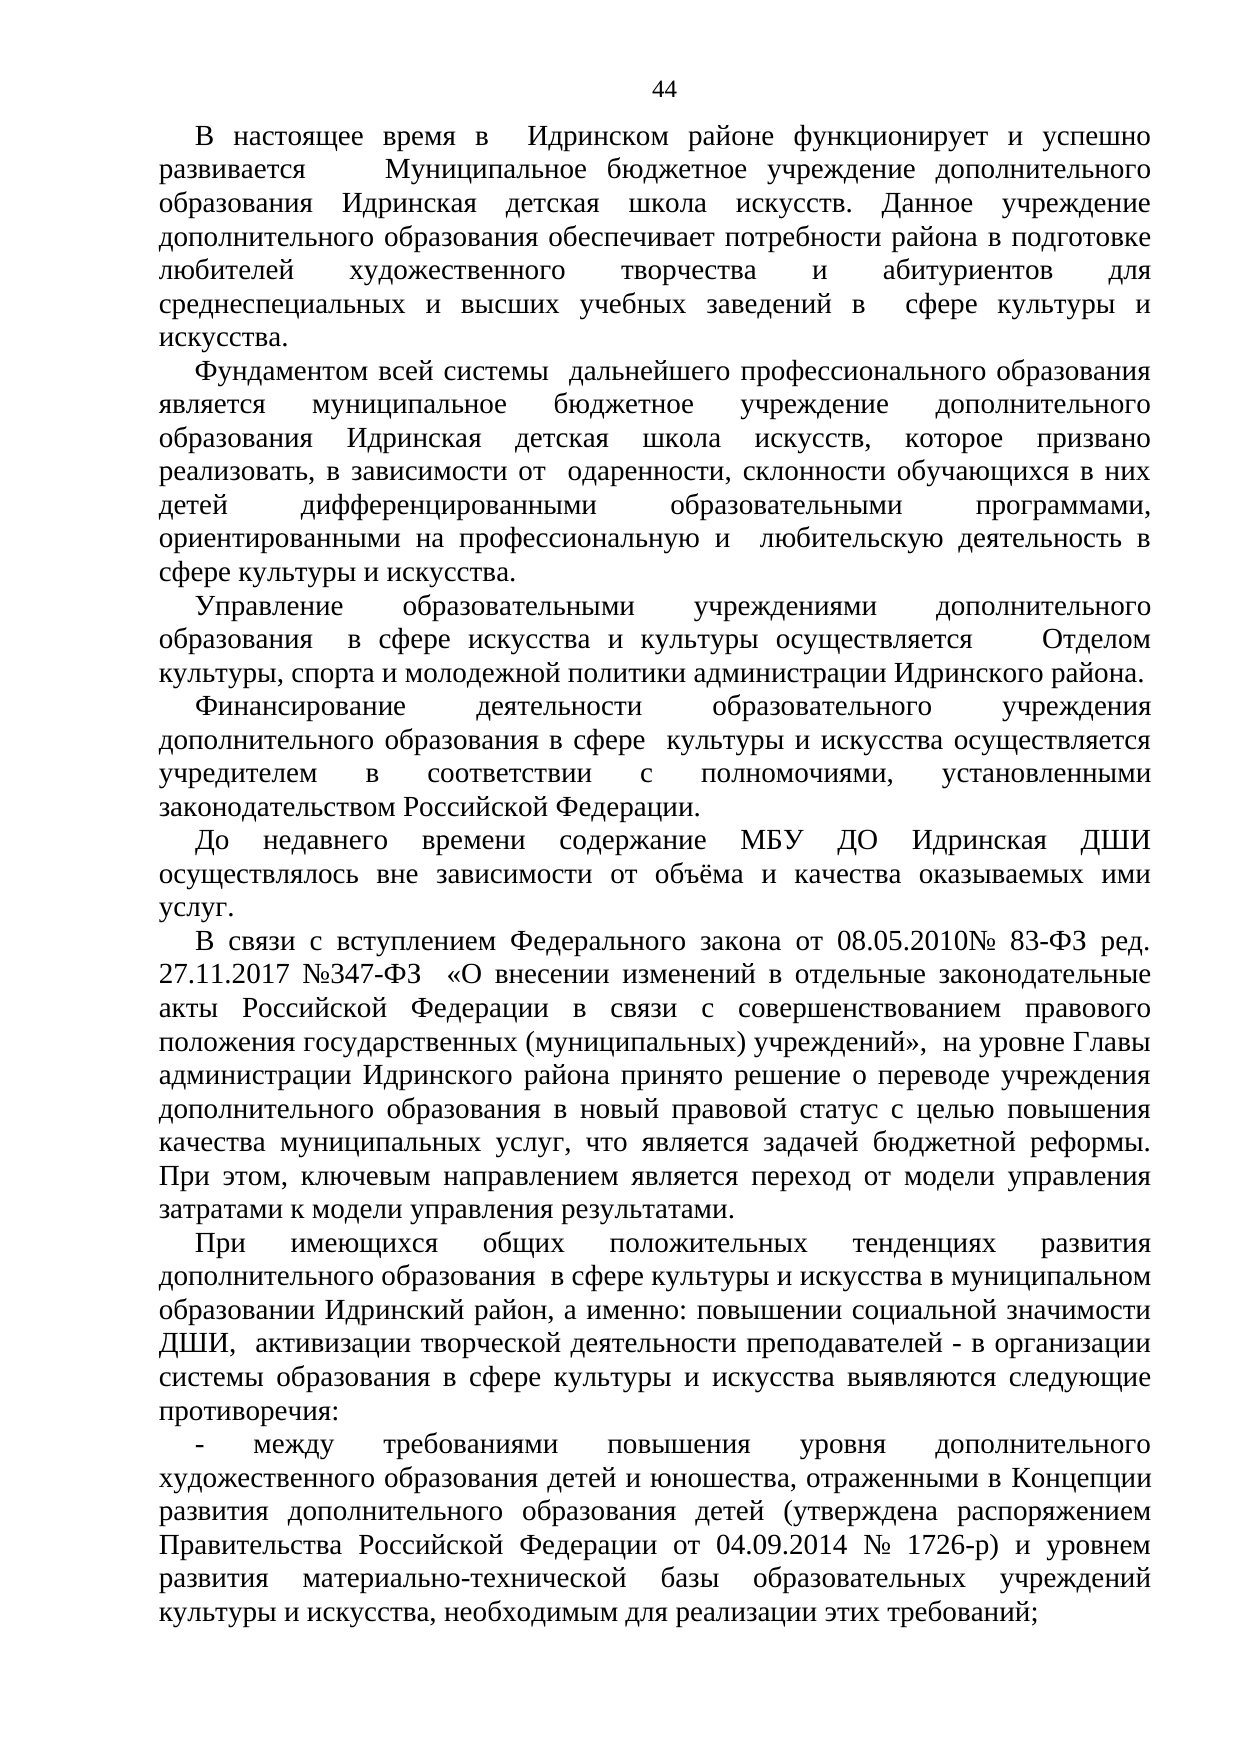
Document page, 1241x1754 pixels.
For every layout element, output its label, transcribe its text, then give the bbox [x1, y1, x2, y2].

text Финансирование деятельности образовательного учреждения дополнительного образования в сфере культуры и искусства осуществляется учредителем в соответствии с полномочиями, установленными законодательством Российской Федерации. [158, 688, 1152, 822]
text Управление образовательными учреждениями дополнительного образования в сфере искусства и культуры осуществляется Отделом культуры, спорта и молодежной политики администрации Идринского района. [158, 588, 1152, 688]
text В связи с вступлением Федерального закона от 08.05.2010№ 83-ФЗ ред. 27.11.2017 №347-ФЗ «О внесении изменений в отдельные законодательные акты Российской Федерации в связи с совершенствованием правового положения государственных (муниципальных) учреждений», на уровне Главы администрации Идринского района принято решение о переводе учреждения дополнительного образования в новый правовой статус с целью повышения качества муниципальных услуг, что является задачей бюджетной реформы. При этом, ключевым направлением является переход от модели управления затратами к модели управления результатами. [158, 923, 1152, 1225]
text - между требованиями повышения уровня дополнительного художественного образования детей и юношества, отраженными в Концепции развития дополнительного образования детей (утверждена распоряжением Правительства Российской Федерации от 04.09.2014 № 1726-р) и уровнем развития материально-технической базы образовательных учреждений культуры и искусства, необходимым для реализации этих требований; [158, 1426, 1152, 1627]
text Фундаментом всей системы дальнейшего профессионального образования является муниципальное бюджетное учреждение дополнительного образования Идринская детская школа искусств, которое призвано реализовать, в зависимости от одаренности, склонности обучающихся в них детей дифференцированными образовательными программами, ориентированными на профессиональную и любительскую деятельность в сфере культуры и искусства. [158, 353, 1152, 588]
text До недавнего времени содержание МБУ ДО Идринская ДШИ осуществлялось вне зависимости от объёма и качества оказываемых ими услуг. [158, 822, 1152, 923]
text В настоящее время в Идринском районе функционирует и успешно развивается Муниципальное бюджетное учреждение дополнительного образования Идринская детская школа искусств. Данное учреждение дополнительного образования обеспечивает потребности района в подготовке любителей художественного творчества и абитуриентов для среднеспециальных и высших учебных заведений в сфере культуры и искусства. [158, 118, 1152, 353]
text При имеющихся общих положительных тенденциях развития дополнительного образования в сфере культуры и искусства в муниципальном образовании Идринский район, а именно: повышении социальной значимости ДШИ, активизации творческой деятельности преподавателей - в организации системы образования в сфере культуры и искусства выявляются следующие противоречия: [158, 1225, 1152, 1426]
